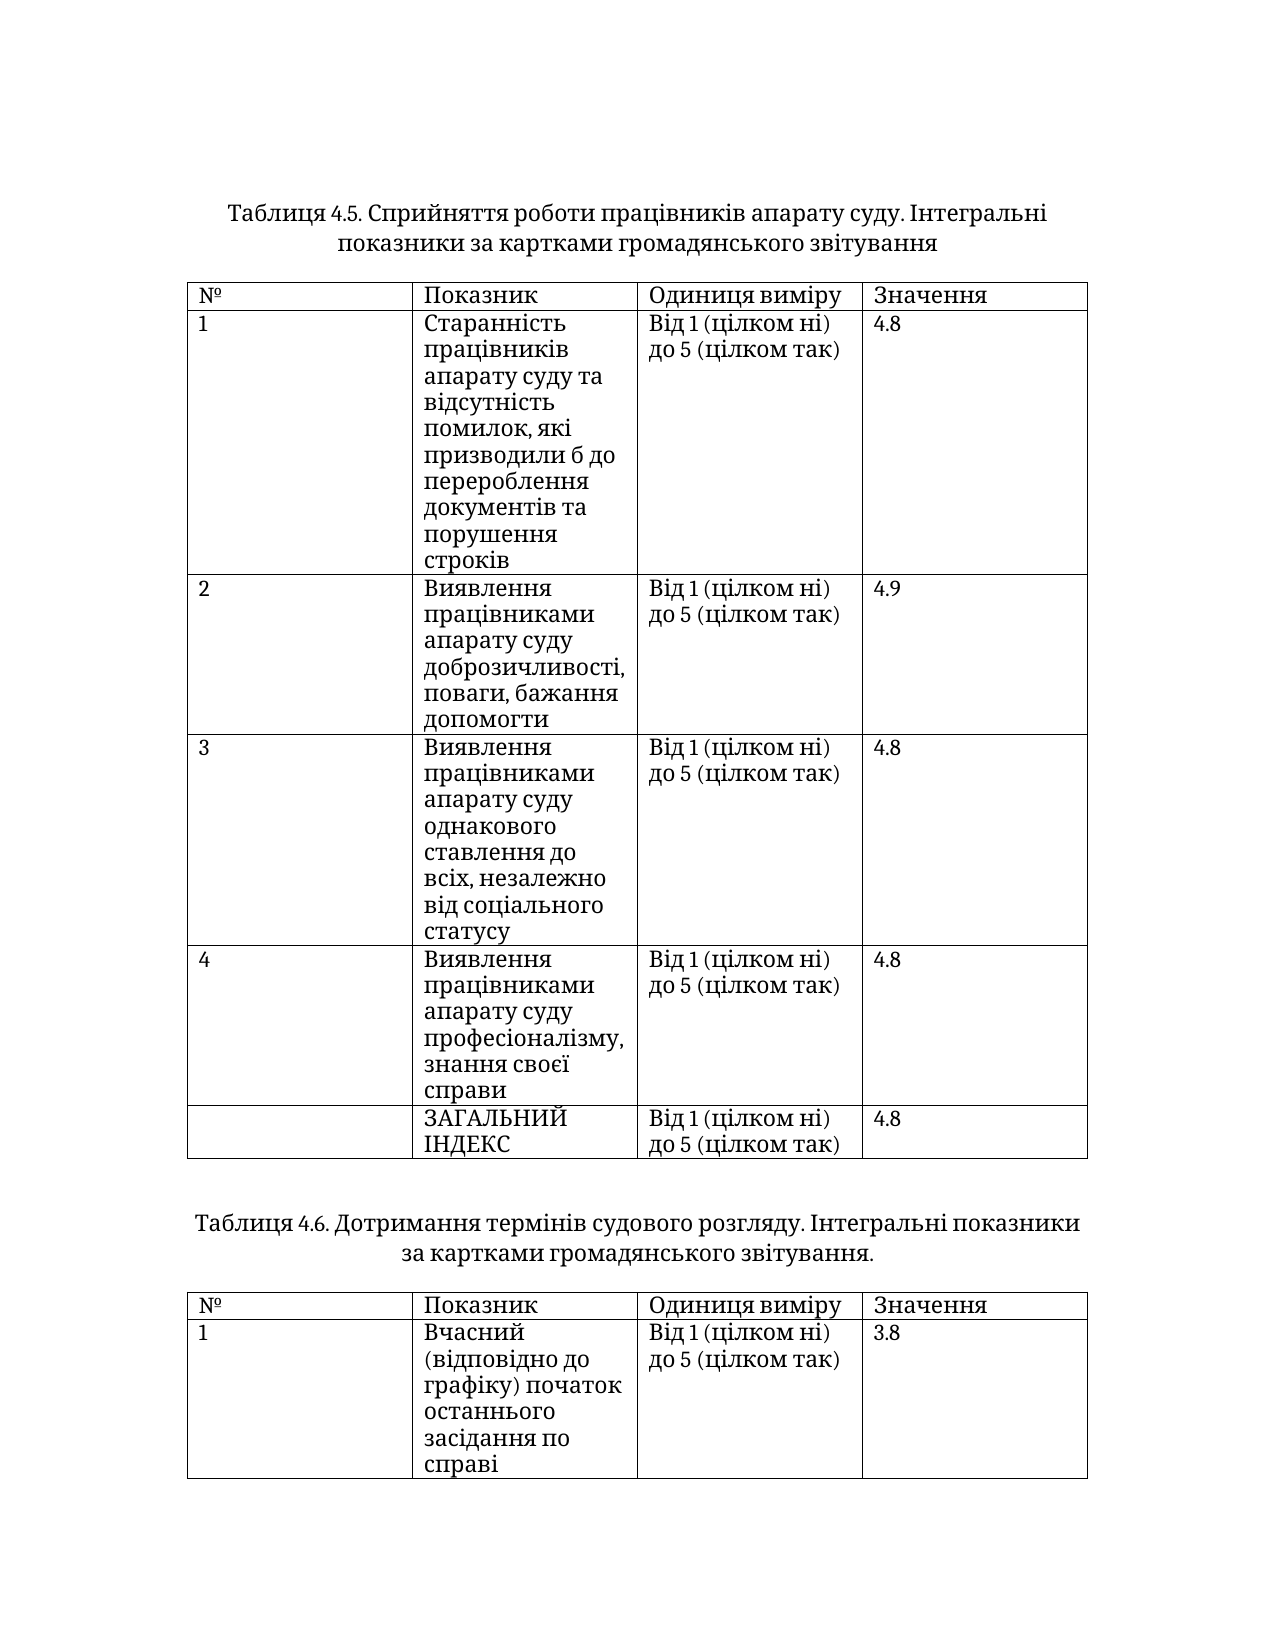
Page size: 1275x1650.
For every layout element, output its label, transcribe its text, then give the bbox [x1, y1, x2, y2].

table_cell 4.8 [863, 1106, 1087, 1158]
table_cell Від 1 (цілком ні) до 5 (цілком так) [638, 1106, 862, 1158]
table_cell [638, 1320, 862, 1478]
table_header № [188, 283, 412, 310]
table_cell Старанність працівників апарату суду та відсутність помилок, які призводили б до перероблення документів та порушення строків [413, 311, 637, 574]
table_cell 4.8 [863, 946, 1087, 1104]
table_cell Від 1 (цілком ні) до 5 (цілком так) [638, 311, 862, 574]
table_cell Від 1 (цілком ні) до 5 (цілком так) [638, 575, 862, 733]
table_cell 4.8 [863, 311, 1087, 574]
table_header Показник [413, 283, 637, 310]
table_cell 1 [188, 311, 412, 574]
table_header № [188, 1293, 412, 1319]
table_cell Виявлення працівниками апарату суду доброзичливості, поваги, бажання допомогти [413, 575, 637, 733]
table_cell 2 [188, 575, 412, 733]
table_cell 1 [188, 1320, 412, 1478]
table_header Показник [413, 1293, 637, 1319]
table_cell Виявлення працівниками апарату суду однакового ставлення до всіх, незалежно від соціального статусу [413, 735, 637, 945]
text Таблиця 4.6. Дотримання термінів судового розгляду. Інтегральні показники за картками громадянського звітування. [187, 1210, 1087, 1267]
table_cell ЗАГАЛЬНИЙ ІНДЕКС [413, 1106, 637, 1158]
table_cell Від 1 (цілком ні) до 5 (цілком так) [638, 946, 862, 1104]
table_cell 4.8 [863, 735, 1087, 945]
table_cell Від 1 (цілком ні) до 5 (цілком так) [638, 735, 862, 945]
table_header Значення [863, 1293, 1087, 1319]
table_cell [188, 1106, 412, 1158]
table_header Значення [863, 283, 1087, 310]
table_cell 3 [188, 735, 412, 945]
table_cell 3.8 [863, 1320, 1087, 1478]
table_cell Виявлення працівниками апарату суду професіоналізму, знання своєї справи [413, 946, 637, 1104]
table_cell 4.9 [863, 575, 1087, 733]
table_header Одиниця виміру [638, 1293, 862, 1319]
text Таблиця 4.5. Сприйняття роботи працівників апарату суду. Інтегральні показники за картками громадянського звітування [187, 201, 1087, 258]
table_header Одиниця виміру [638, 283, 862, 310]
table_cell Вчасний (відповідно до графіку) початок останнього засідання по справі [413, 1320, 637, 1478]
table_cell 4 [188, 946, 412, 1104]
